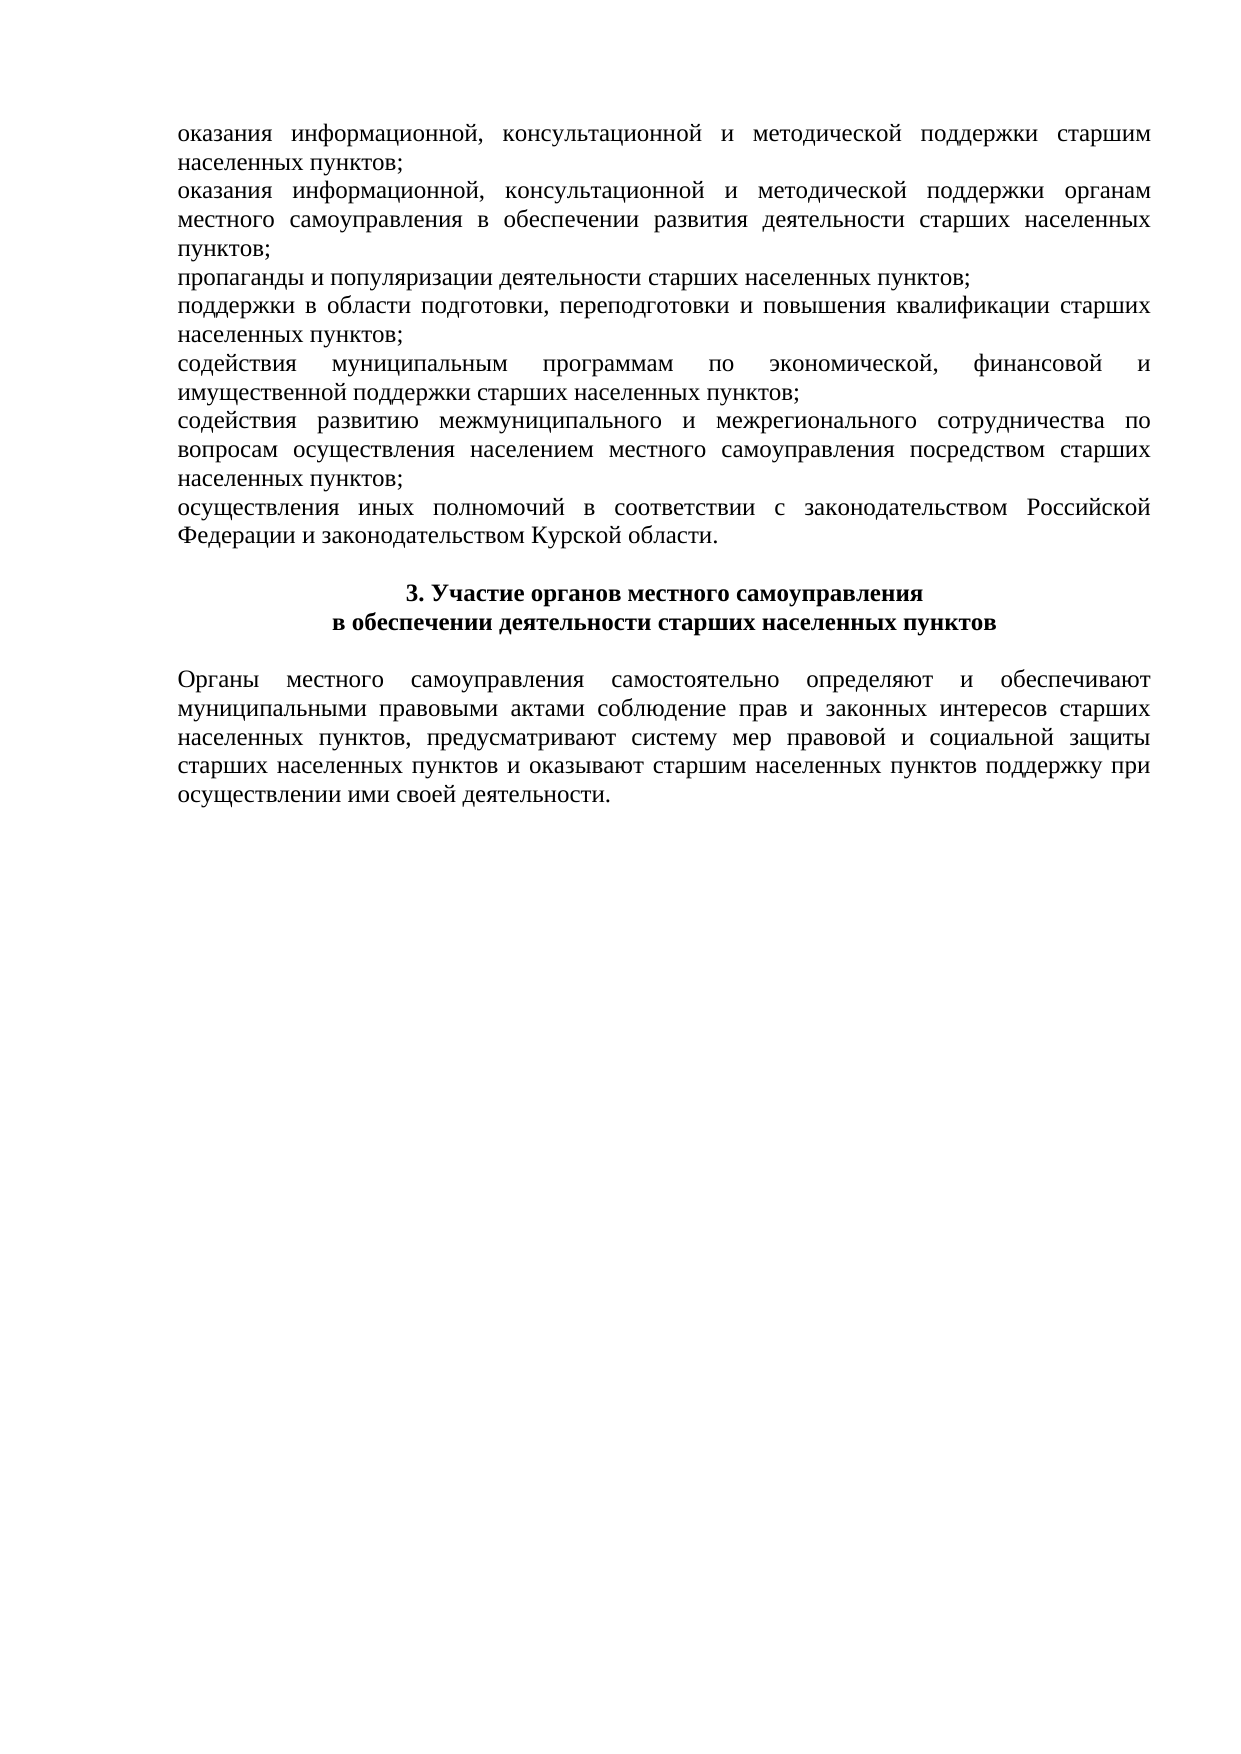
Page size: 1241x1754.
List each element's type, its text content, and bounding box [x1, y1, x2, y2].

text поддержки в области подготовки, переподготовки и повышения квалификации старших населенных пунктов; [177, 291, 1152, 348]
text Органы местного самоуправления самостоятельно определяют и обеспечивают муниципальными правовыми актами соблюдение прав и законных интересов старших населенных пунктов, предусматривают систему мер правовой и социальной защиты старших населенных пунктов и оказывают старшим населенных пунктов поддержку при осуществлении ими своей деятельности. [177, 664, 1152, 808]
text содействия развитию межмуниципального и межрегионального сотрудничества по вопросам осуществления населением местного самоуправления посредством старших населенных пунктов; [177, 406, 1152, 492]
text осуществления иных полномочий в соответствии с законодательством Российской Федерации и законодательством Курской области. [177, 492, 1152, 549]
text оказания информационной, консультационной и методической поддержки старшим населенных пунктов; [177, 118, 1152, 176]
text пропаганды и популяризации деятельности старших населенных пунктов; [177, 262, 1152, 291]
text 3. Участие органов местного самоуправления [177, 578, 1152, 607]
text в обеспечении деятельности старших населенных пунктов [177, 607, 1152, 636]
text содействия муниципальным программам по экономической, финансовой и имущественной поддержки старших населенных пунктов; [177, 348, 1152, 406]
text оказания информационной, консультационной и методической поддержки органам местного самоуправления в обеспечении развития деятельности старших населенных пунктов; [177, 176, 1152, 262]
